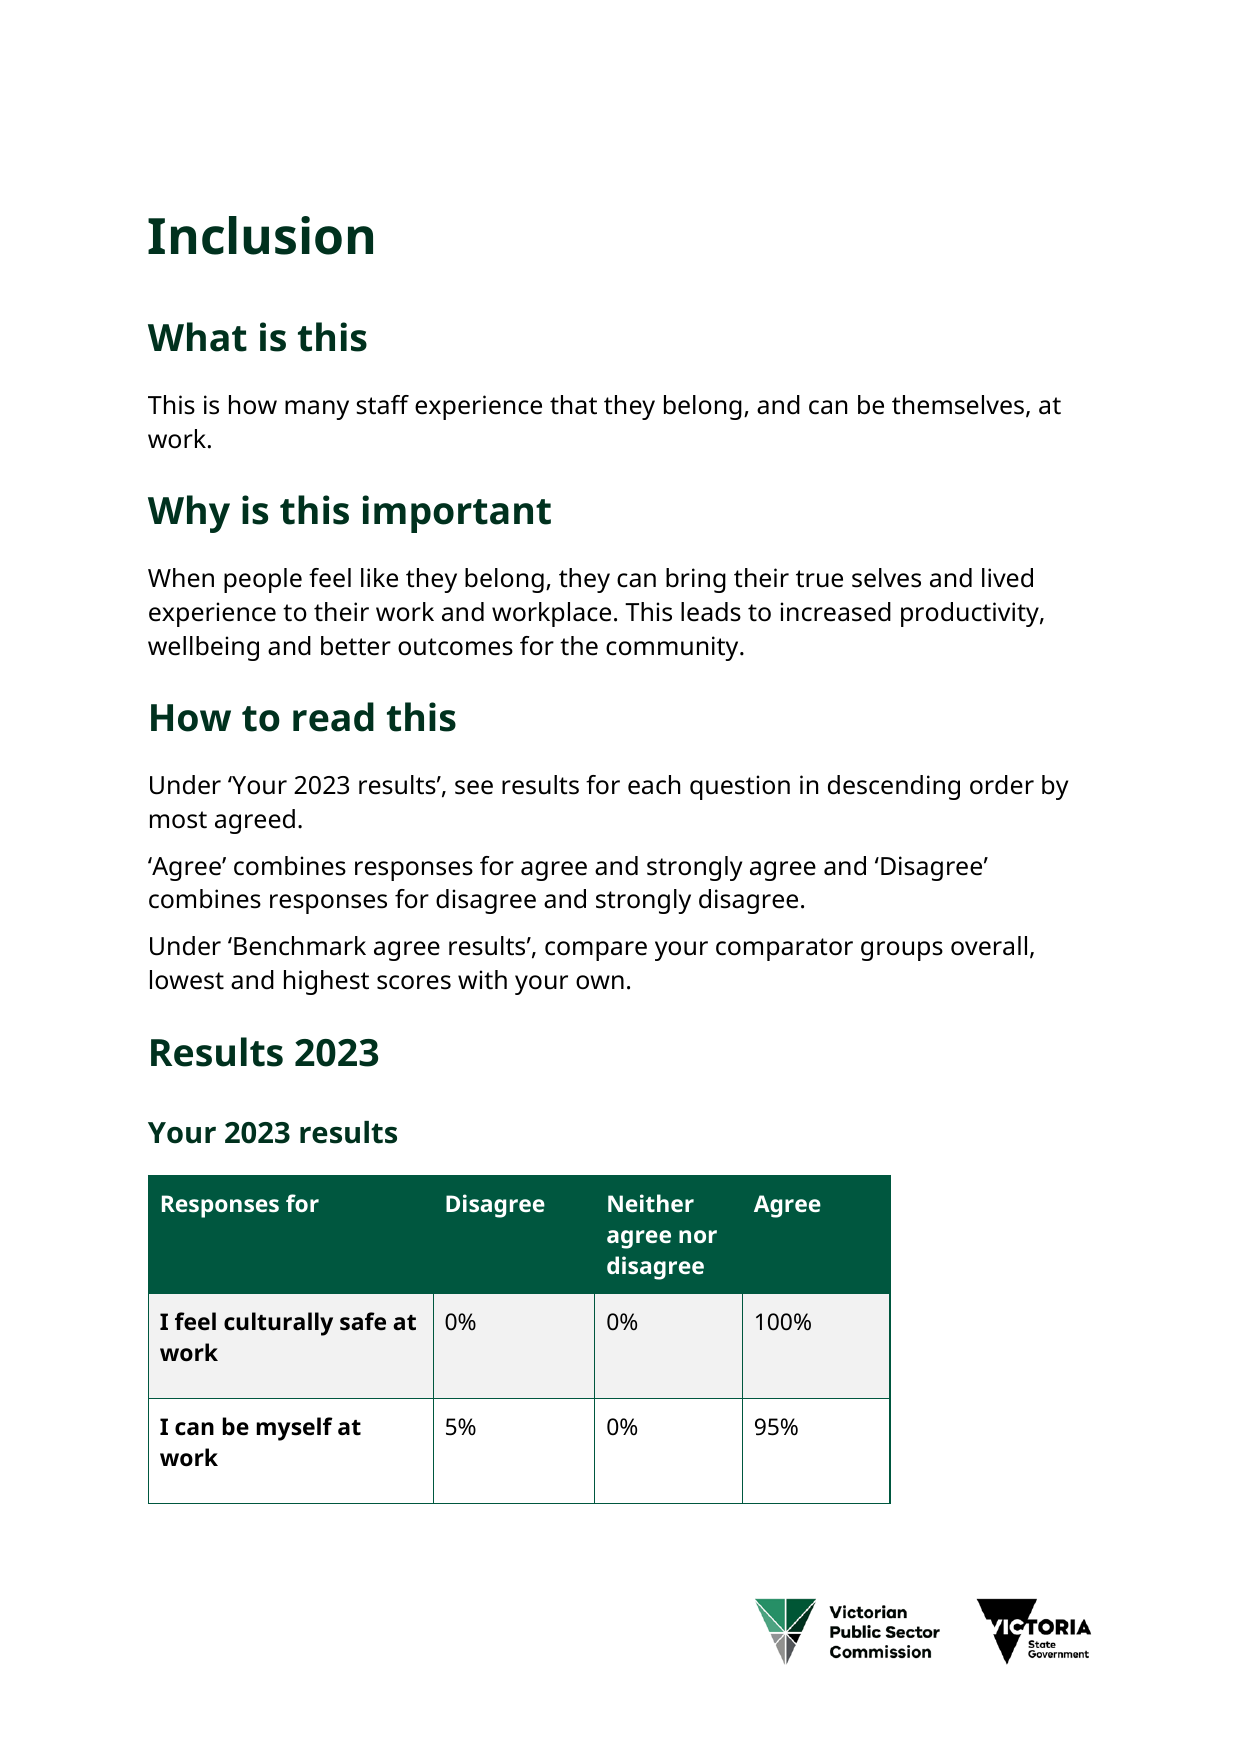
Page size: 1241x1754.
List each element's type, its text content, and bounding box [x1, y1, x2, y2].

table_header Responses for [149, 1176, 433, 1293]
subtitle Inclusion [148, 201, 1092, 269]
subtitle What is this [148, 311, 1092, 362]
subtitle Results 2023 [148, 1026, 1092, 1077]
table_cell 0% [434, 1294, 594, 1398]
picture [754, 1598, 1093, 1666]
table_cell 95% [743, 1399, 889, 1503]
subtitle Why is this important [148, 484, 1092, 536]
subtitle Your 2023 results [148, 1112, 1092, 1152]
table_cell 0% [595, 1294, 742, 1398]
text This is how many staff experience that they belong, and can be themselves, at work. [148, 387, 1092, 455]
table_cell I can be myself at work [149, 1399, 433, 1503]
table_header Disagree [434, 1176, 594, 1293]
text Under ‘Benchmark agree results’, compare your comparator groups overall, lowest and highest scores with your own. [148, 929, 1092, 997]
table_header Agree [743, 1176, 889, 1293]
subtitle How to read this [148, 692, 1092, 743]
table_header Neither agree nor disagree [595, 1176, 742, 1293]
table_cell 100% [743, 1294, 889, 1398]
text Under ‘Your 2023 results’, see results for each question in descending order by most agreed. [148, 768, 1092, 836]
table_cell 0% [595, 1399, 742, 1503]
table_cell I feel culturally safe at work [149, 1294, 433, 1398]
text ‘Agree’ combines responses for agree and strongly agree and ‘Disagree’ combines responses for disagree and strongly disagree. [148, 848, 1092, 916]
table_cell 5% [434, 1399, 594, 1503]
text When people feel like they belong, they can bring their true selves and lived experience to their work and workplace. This leads to increased productivity, wellbeing and better outcomes for the community. [148, 560, 1092, 663]
